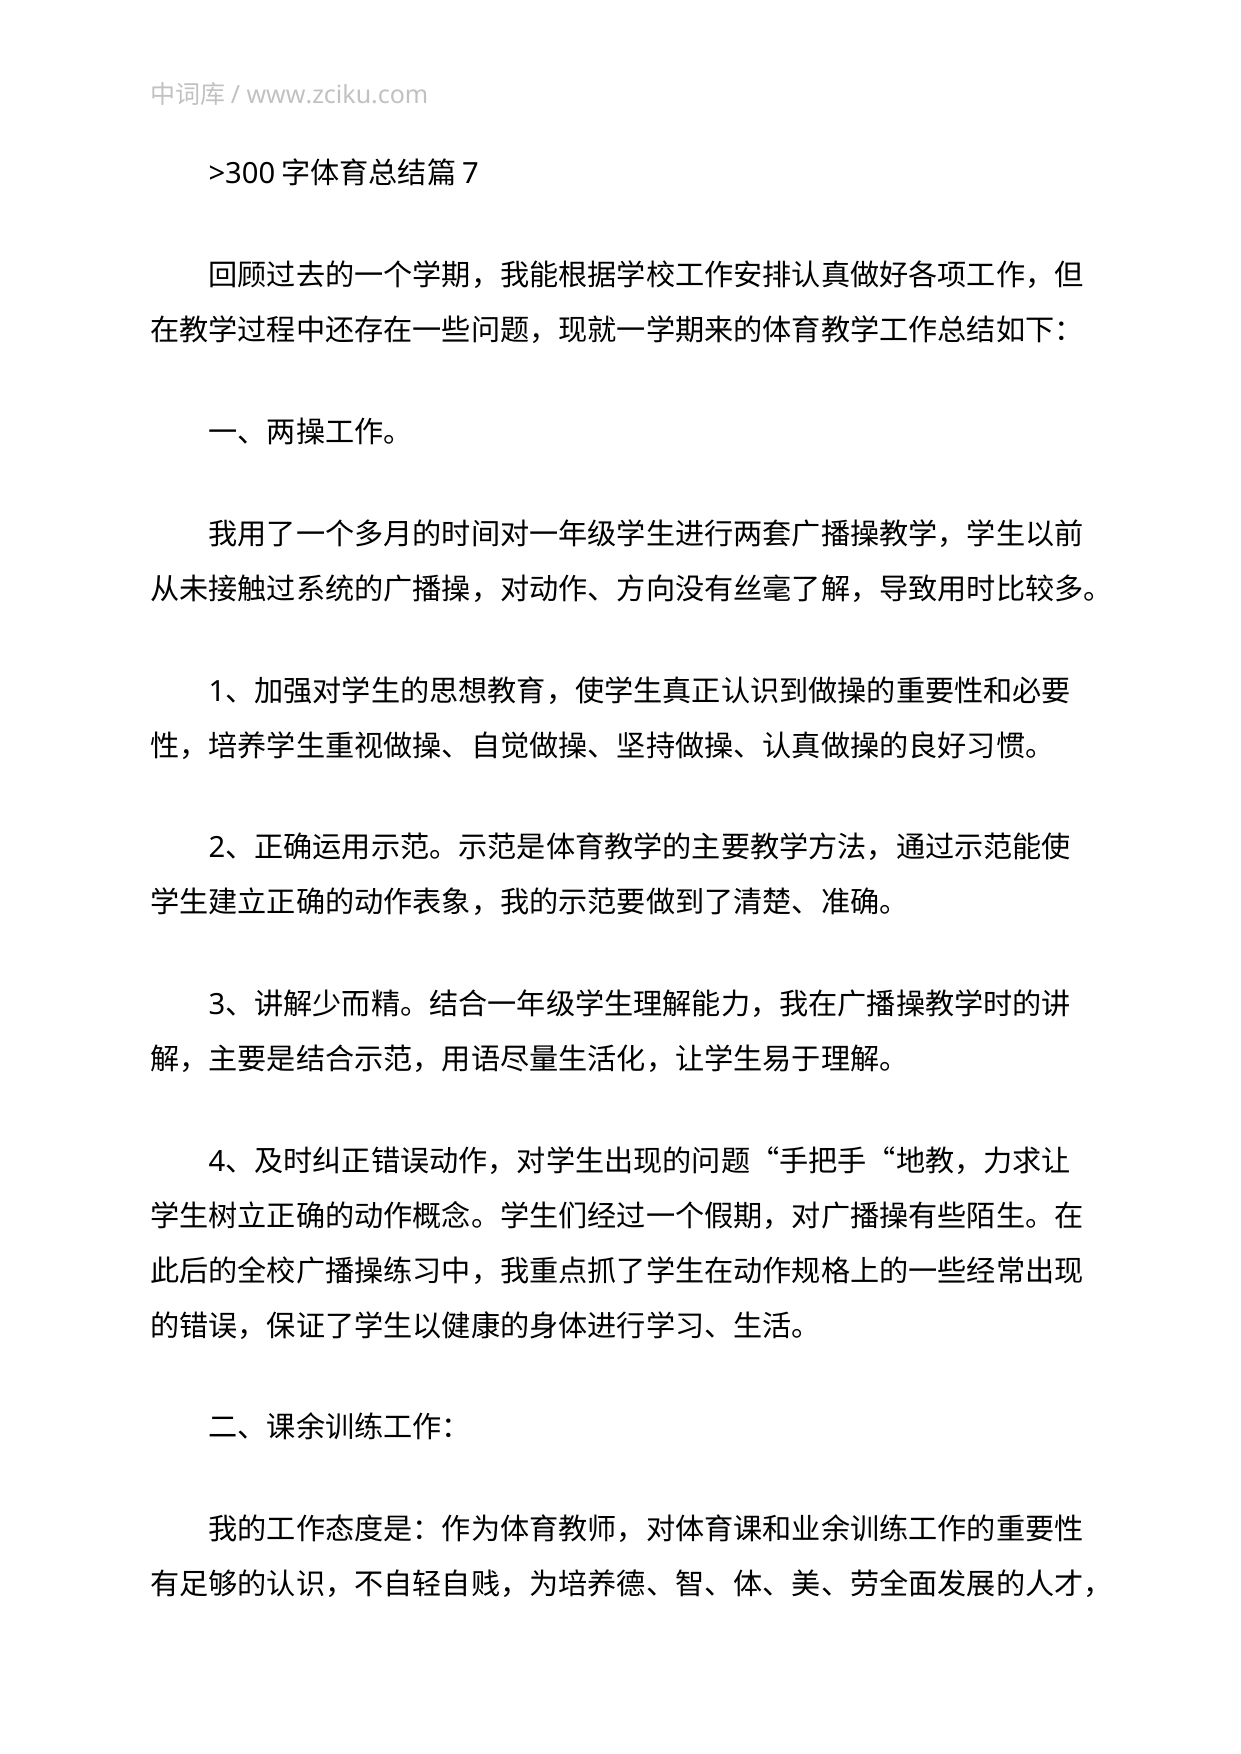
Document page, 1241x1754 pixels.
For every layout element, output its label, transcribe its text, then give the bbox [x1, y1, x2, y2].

text >300字体育总结篇7 [150, 150, 1090, 192]
text 3、讲解少而精。结合一年级学生理解能力，我在广播操教学时的讲解，主要是结合示范，用语尽量生活化，让学生易于理解。 [150, 981, 1090, 1078]
text 回顾过去的一个学期，我能根据学校工作安排认真做好各项工作，但在教学过程中还存在一些问题，现就一学期来的体育教学工作总结如下： [150, 252, 1090, 349]
text 一、两操工作。 [150, 409, 1090, 451]
text 2、正确运用示范。示范是体育教学的主要教学方法，通过示范能使学生建立正确的动作表象，我的示范要做到了清楚、准确。 [150, 824, 1090, 921]
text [150, 1506, 1090, 1603]
text 4、及时纠正错误动作，对学生出现的问题“手把手“地教，力求让学生树立正确的动作概念。学生们经过一个假期，对广播操有些陌生。在此后的全校广播操练习中，我重点抓了学生在动作规格上的一些经常出现的错误，保证了学生以健康的身体进行学习、生活。 [150, 1137, 1090, 1344]
text 二、课余训练工作： [150, 1404, 1090, 1446]
text 1、加强对学生的思想教育，使学生真正认识到做操的重要性和必要性，培养学生重视做操、自觉做操、坚持做操、认真做操的良好习惯。 [150, 667, 1090, 764]
text 我用了一个多月的时间对一年级学生进行两套广播操教学，学生以前从未接触过系统的广播操，对动作、方向没有丝毫了解，导致用时比较多。 [150, 510, 1090, 608]
